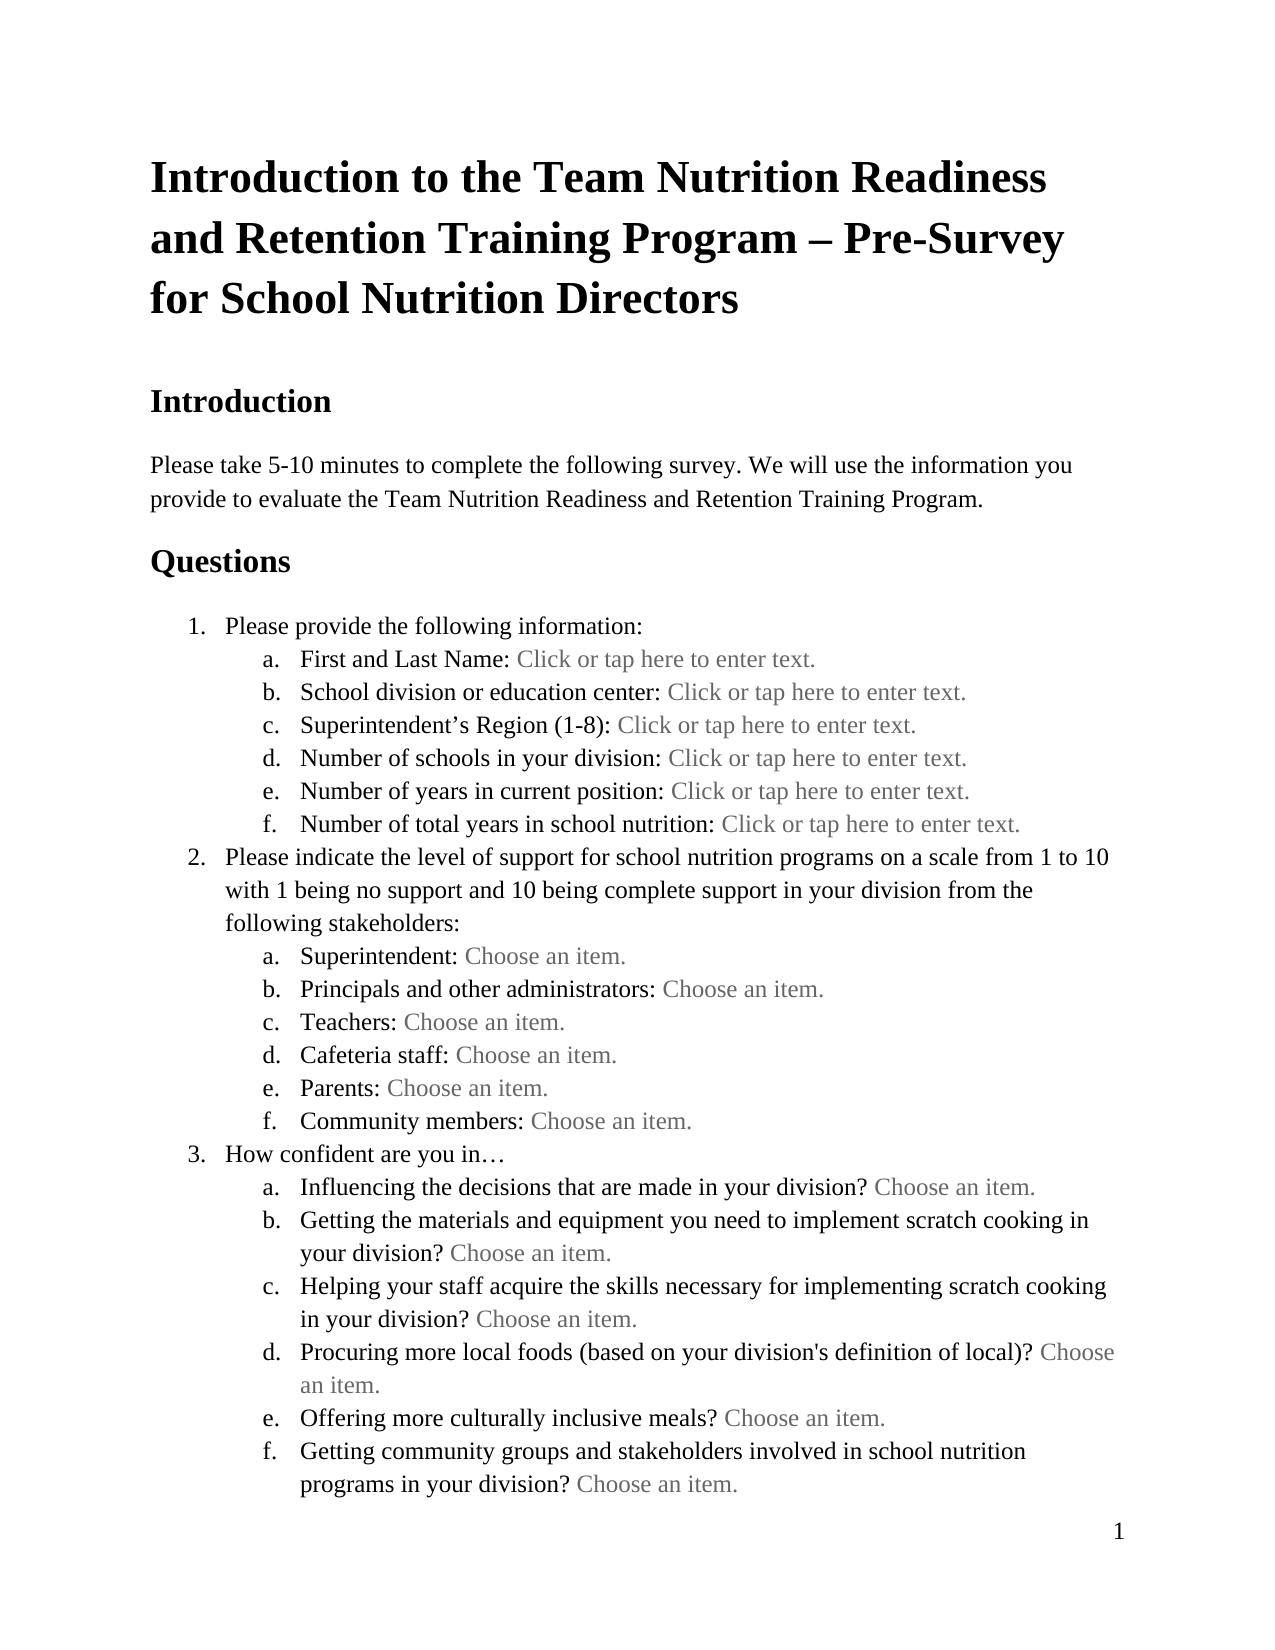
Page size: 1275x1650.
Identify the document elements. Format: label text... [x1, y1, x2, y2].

list Cafeteria staff: [262, 1040, 1125, 1069]
list Teachers: [262, 1007, 1125, 1036]
text Introduction [150, 382, 1125, 420]
list Principals and other administrators: [262, 974, 1125, 1003]
list Number of years in current position: [262, 776, 1125, 804]
list First and Last Name: [262, 644, 1125, 672]
list Please indicate the level of support for school nutrition programs on a scale from 1 to 10 with 1 being no support and 10 being complete support in your division from the following stakeholders: [187, 842, 1125, 937]
list Procuring more local foods (based on your division's definition of local)? [262, 1337, 1125, 1399]
list How confident are you in… [187, 1139, 1125, 1168]
list Superintendent: [262, 941, 1125, 970]
list School division or education center: [262, 677, 1125, 706]
text Questions [150, 542, 1125, 580]
list Getting community groups and stakeholders involved in school nutrition programs in your division? [262, 1436, 1125, 1498]
list Superintendent’s Region (1-8): [262, 710, 1125, 738]
list Parents: [262, 1073, 1125, 1102]
list Influencing the decisions that are made in your division? [262, 1172, 1125, 1201]
text Introduction to the Team Nutrition Readiness and Retention Training Program – Pre-Survey for School Nutrition Directors [150, 150, 1125, 324]
list Please provide the following information: [187, 611, 1125, 639]
list Getting the materials and equipment you need to implement scratch cooking in your division? [262, 1205, 1125, 1267]
list Offering more culturally inclusive meals? [262, 1403, 1125, 1432]
text Please take 5-10 minutes to complete the following survey. We will use the information you provide to evaluate the Team Nutrition Readiness and Retention Training Program. [150, 451, 1125, 512]
list Helping your staff acquire the skills necessary for implementing scratch cooking in your division? [262, 1271, 1125, 1333]
list Community members: [262, 1106, 1125, 1135]
list Number of schools in your division: [262, 743, 1125, 772]
list Number of total years in school nutrition: [262, 809, 1125, 838]
